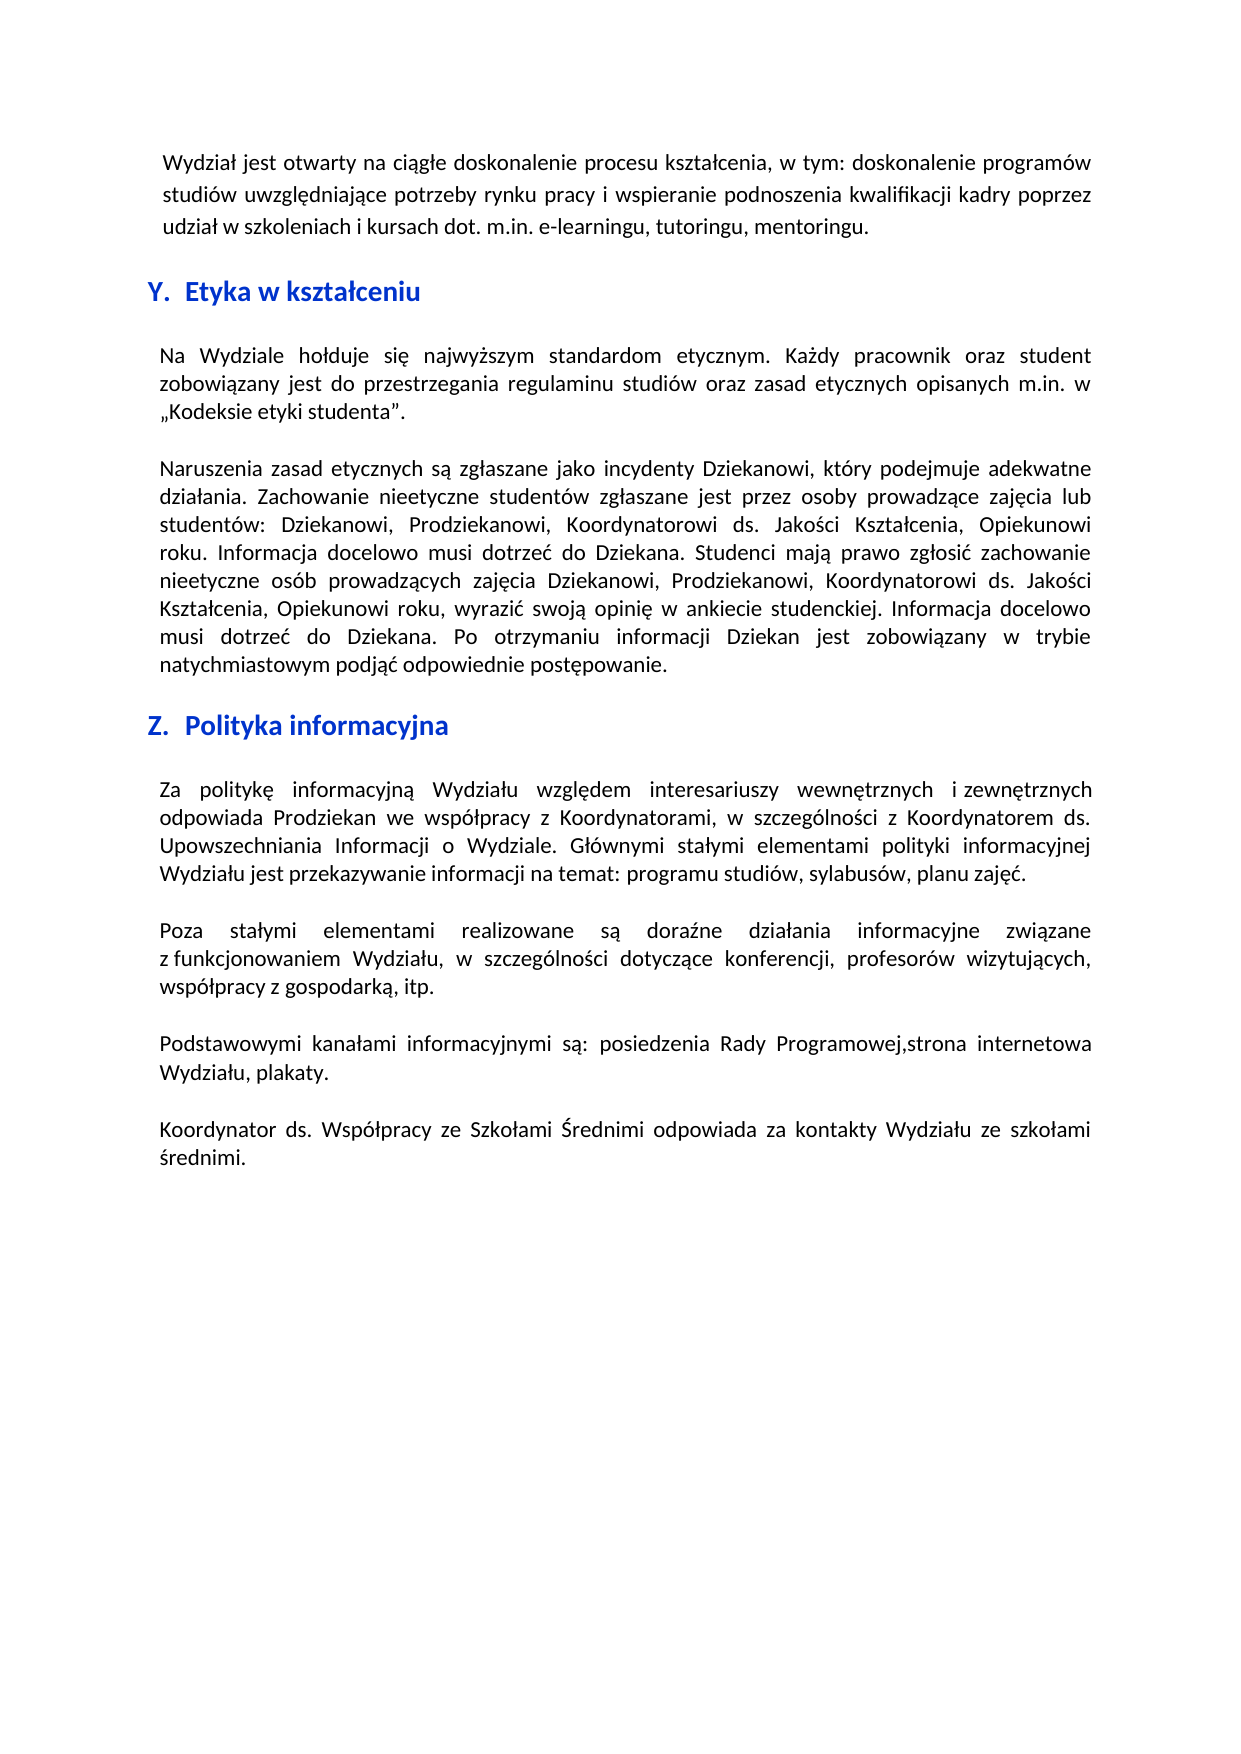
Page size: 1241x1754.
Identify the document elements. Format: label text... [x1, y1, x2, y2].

text Podstawowymi kanałami informacyjnymi są: posiedzenia Rady Programowej,strona internetowa Wydziału, plakaty. [159, 1029, 1093, 1086]
list Etyka w kształceniu [148, 273, 1093, 309]
text Koordynator ds. Współpracy ze Szkołami Średnimi odpowiada za kontakty Wydziału ze szkołami średnimi. [159, 1115, 1093, 1171]
text Za politykę informacyjną Wydziału względem interesariuszy wewnętrznych i zewnętrznych odpowiada Prodziekan we współpracy z Koordynatorami, w szczególności z Koordynatorem ds. Upowszechniania Informacji o Wydziale. Głównymi stałymi elementami polityki informacyjnej Wydziału jest przekazywanie informacji na temat: programu studiów, sylabusów, planu zajęć. [159, 775, 1093, 887]
text Wydział jest otwarty na ciągłe doskonalenie procesu kształcenia, w tym: doskonalenie programów studiów uwzględniające potrzeby rynku pracy i wspieranie podnoszenia kwalifikacji kadry poprzez udział w szkoleniach i kursach dot. m.in. e-learningu, tutoringu, mentoringu. [162, 148, 1093, 240]
text Na Wydziale hołduje się najwyższym standardom etycznym. Każdy pracownik oraz student zobowiązany jest do przestrzegania regulaminu studiów oraz zasad etycznych opisanych m.in. w „Kodeksie etyki studenta”. [159, 341, 1093, 425]
text Poza stałymi elementami realizowane są doraźne działania informacyjne związane z funkcjonowaniem Wydziału, w szczególności dotyczące konferencji, profesorów wizytujących, współpracy z gospodarką, itp. [159, 916, 1093, 1000]
text Naruszenia zasad etycznych są zgłaszane jako incydenty Dziekanowi, który podejmuje adekwatne działania. Zachowanie nieetyczne studentów zgłaszane jest przez osoby prowadzące zajęcia lub studentów: Dziekanowi, Prodziekanowi, Koordynatorowi ds. Jakości Kształcenia, Opiekunowi roku. Informacja docelowo musi dotrzeć do Dziekana. Studenci mają prawo zgłosić zachowanie nieetyczne osób prowadzących zajęcia Dziekanowi, Prodziekanowi, Koordynatorowi ds. Jakości Kształcenia, Opiekunowi roku, wyrazić swoją opinię w ankiecie studenckiej. Informacja docelowo musi dotrzeć do Dziekana. Po otrzymaniu informacji Dziekan jest zobowiązany w trybie natychmiastowym podjąć odpowiednie postępowanie. [159, 454, 1093, 678]
list Polityka informacyjna [148, 707, 1093, 743]
